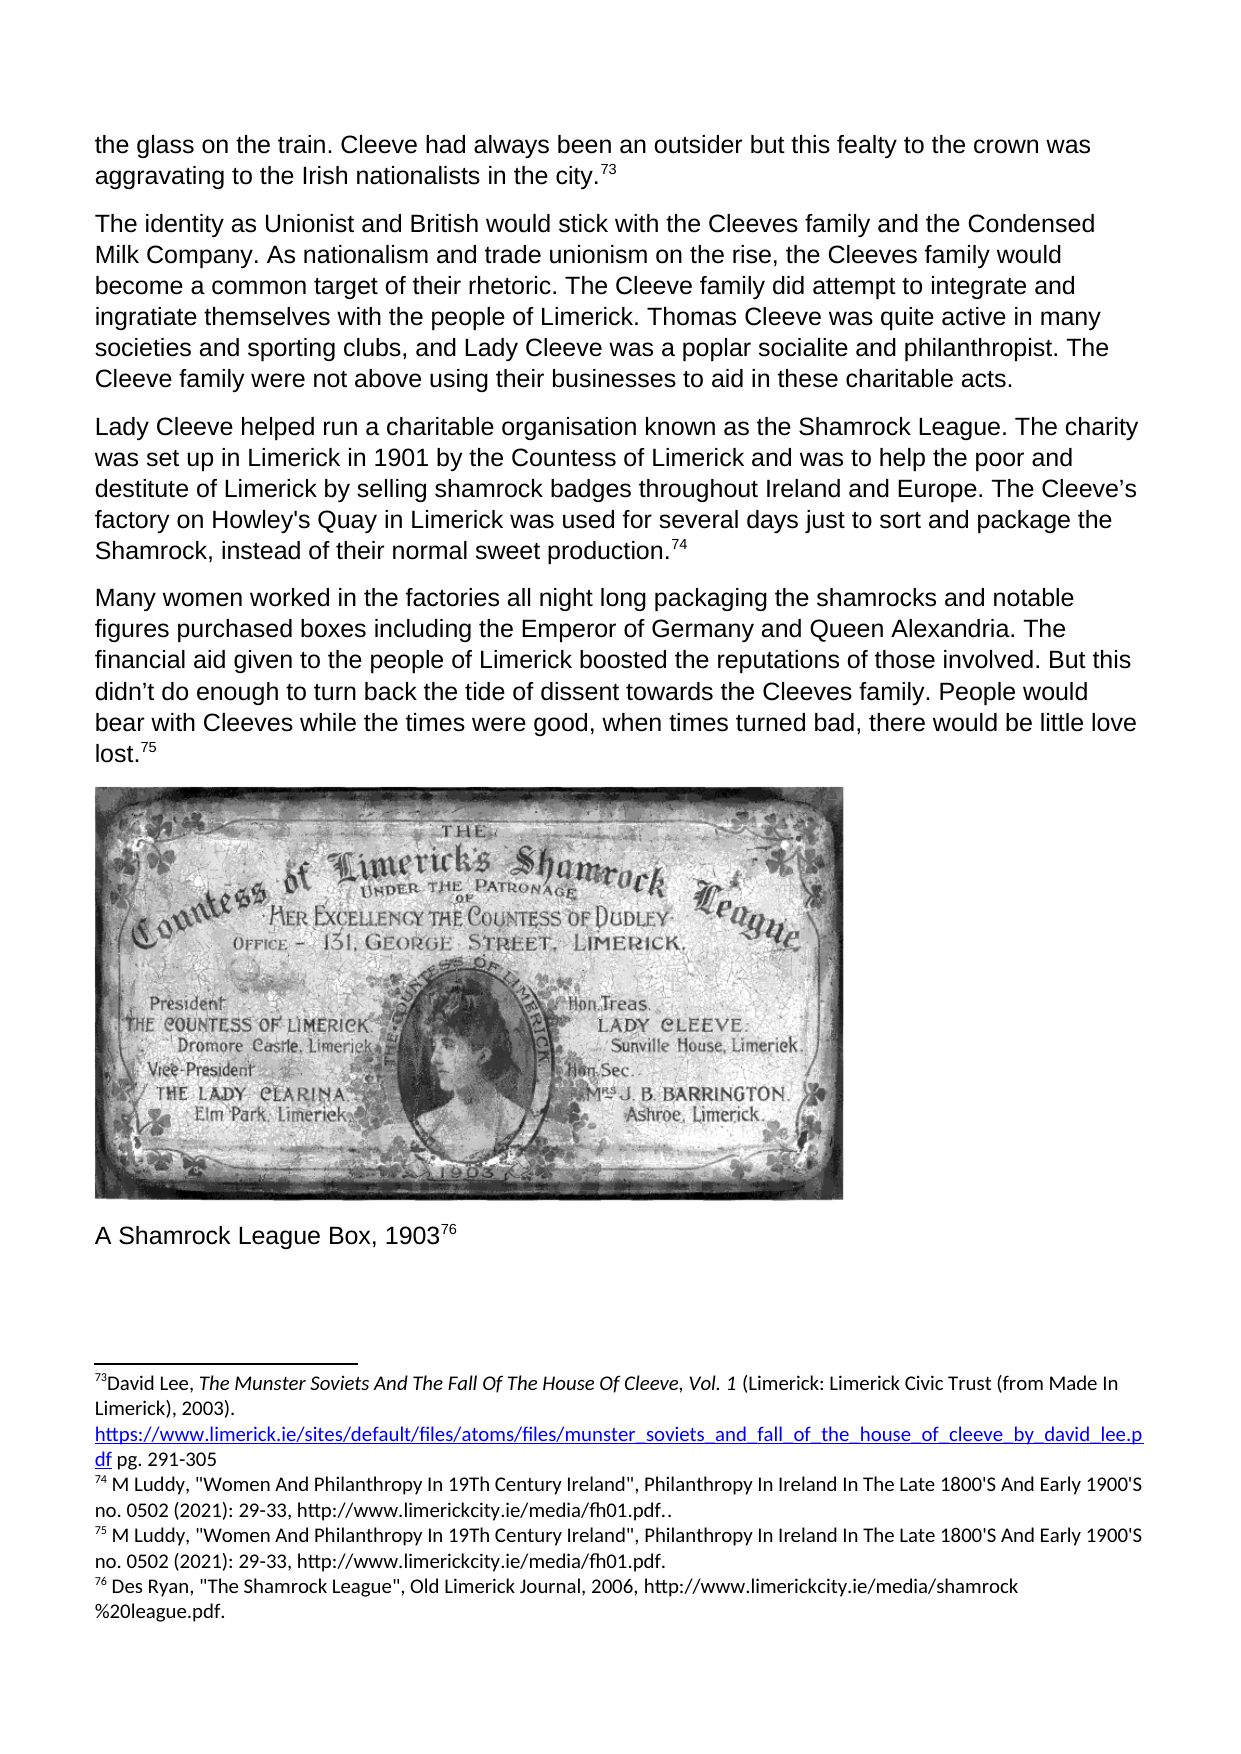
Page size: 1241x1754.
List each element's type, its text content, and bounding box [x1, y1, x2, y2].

picture [94, 786, 844, 1202]
text However, the trip to see Queen Victoria was perceived poorly by many in Limerick city. When returning from Dublin they were greeted by a hostile crowd many throwing stones and breaking the glass on the train. Cleeve had always been an outsider but this fealty to the crown was aggravating to the Irish nationalists in the city. [94, 130, 1146, 190]
text A Shamrock League Box, 1903 [94, 1221, 1146, 1249]
text Many women worked in the factories all night long packaging the shamrocks and notable figures purchased boxes including the Emperor of Germany and Queen Alexandria. The financial aid given to the people of Limerick boosted the reputations of those involved. But this didn’t do enough to turn back the tide of dissent towards the Cleeves family. People would bear with Cleeves while the times were good, when times turned bad, there would be little love lost. [94, 583, 1146, 767]
text The identity as Unionist and British would stick with the Cleeves family and the Condensed Milk Company. As nationalism and trade unionism on the rise, the Cleeves family would become a common target of their rhetoric. The Cleeve family did attempt to integrate and ingratiate themselves with the people of Limerick. Thomas Cleeve was quite active in many societies and sporting clubs, and Lady Cleeve was a poplar socialite and philanthropist. The Cleeve family were not above using their businesses to aid in these charitable acts. [94, 209, 1146, 393]
text Lady Cleeve helped run a charitable organisation known as the Shamrock League. The charity was set up in Limerick in 1901 by the Countess of Limerick and was to help the poor and destitute of Limerick by selling shamrock badges throughout Ireland and Europe. The Cleeve’s factory on Howley's Quay in Limerick was used for several days just to sort and package the Shamrock, instead of their normal sweet production. [94, 412, 1146, 564]
